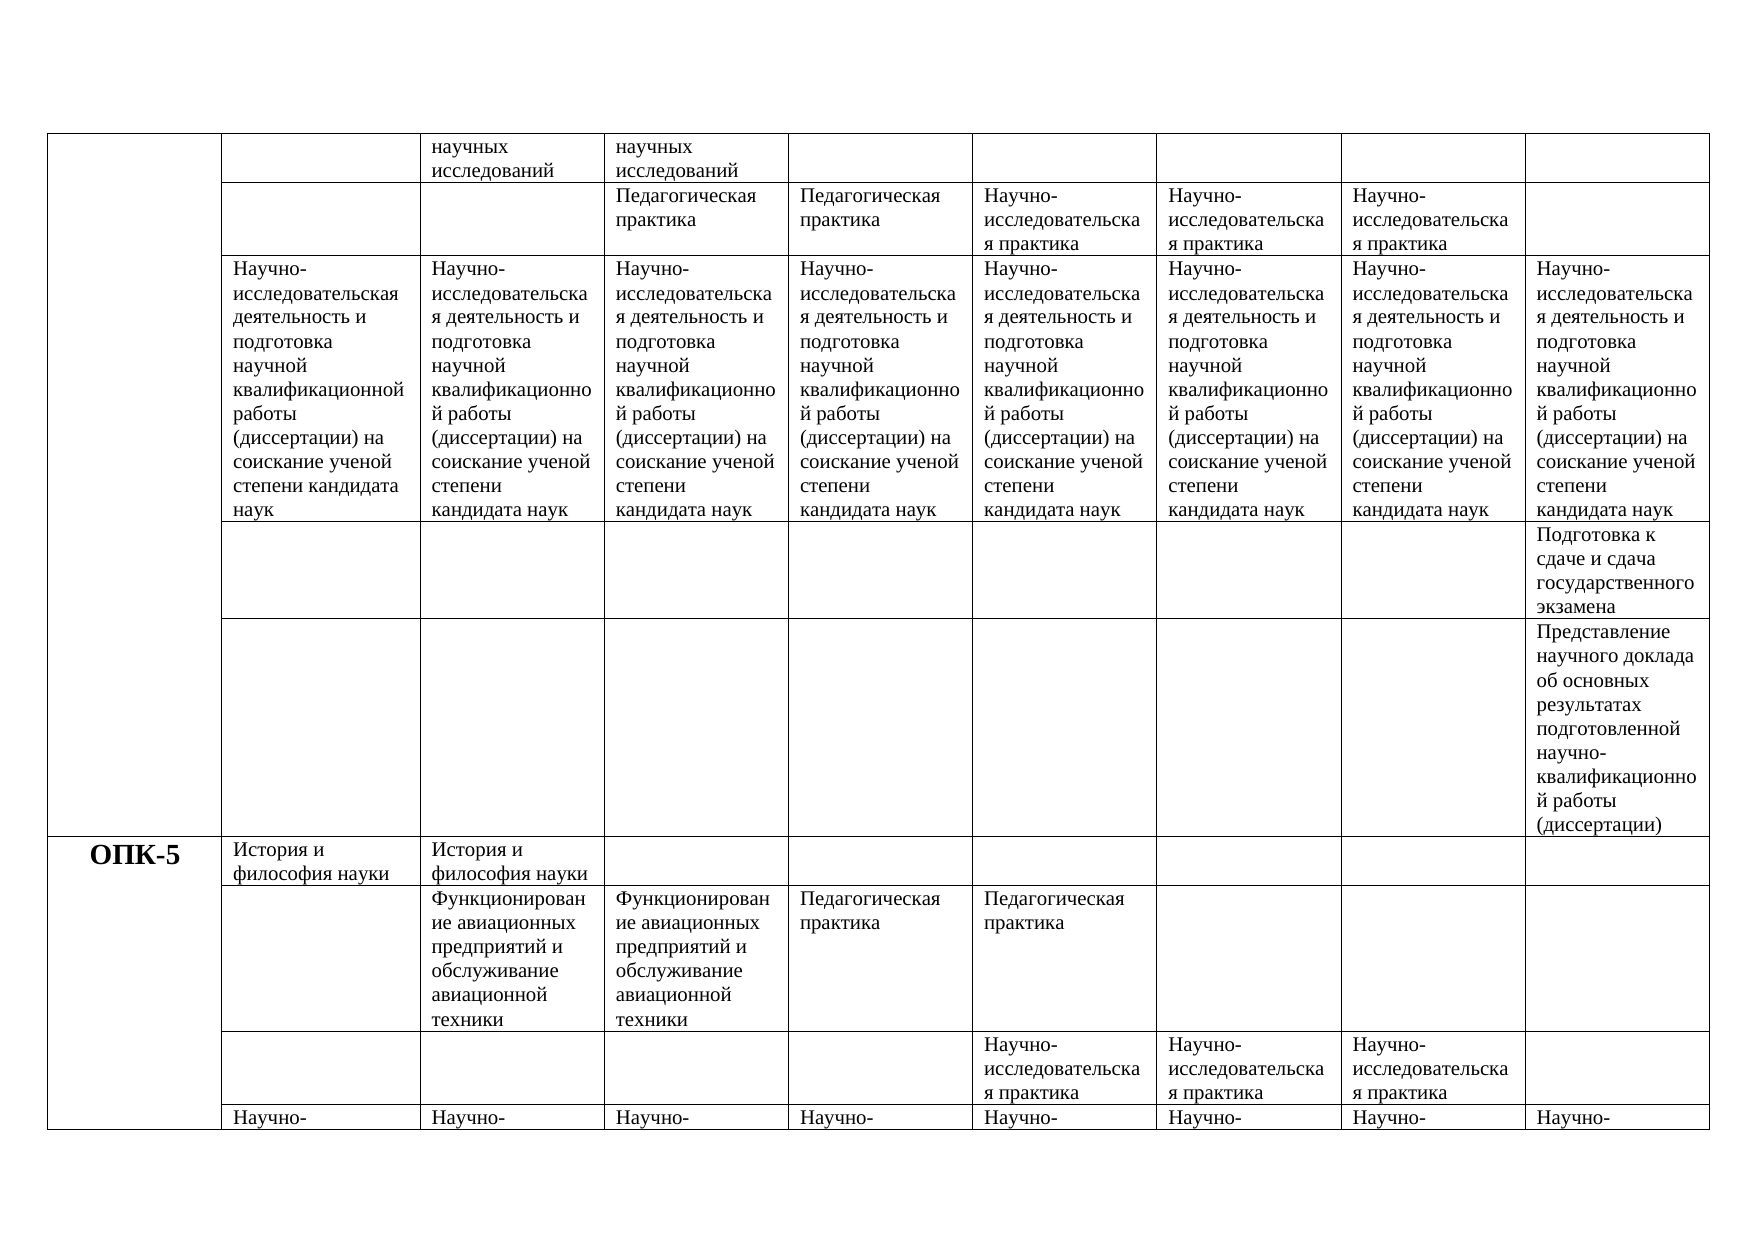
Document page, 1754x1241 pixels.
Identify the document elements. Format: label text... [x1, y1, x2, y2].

table_cell [605, 522, 788, 618]
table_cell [222, 1105, 420, 1129]
table_cell Научно-исследовательская практика [1157, 183, 1341, 255]
table_cell Научно-исследовательская деятельность и подготовка научной квалификационной работы (диссертации) на соискание ученой степени кандидата наук [605, 256, 788, 521]
table_cell [222, 886, 420, 1031]
table_cell Педагогическая практика [973, 886, 1156, 1031]
table_cell [222, 619, 420, 836]
table_cell [222, 134, 420, 182]
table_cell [789, 1105, 972, 1129]
table_cell [605, 1032, 788, 1104]
table_cell История и философия науки [222, 837, 420, 885]
table_cell [1526, 183, 1709, 255]
table_cell Научно-исследовательская деятельность и подготовка научной квалификационной работы (диссертации) на соискание ученой степени кандидата наук [1526, 256, 1709, 521]
table_cell Научно-исследовательская практика [1157, 1032, 1341, 1104]
table_cell ОПК-5 [48, 837, 221, 1129]
table_cell Научно-исследовательская практика [1342, 1032, 1525, 1104]
table_cell [789, 1032, 972, 1104]
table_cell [1342, 1105, 1525, 1129]
table_cell [1342, 522, 1525, 618]
table_cell [1157, 522, 1341, 618]
table_cell [1157, 619, 1341, 836]
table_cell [421, 134, 604, 182]
table_cell [1526, 1032, 1709, 1104]
table_cell Научно-исследовательская практика [973, 183, 1156, 255]
table_cell [1342, 134, 1525, 182]
table_cell [605, 619, 788, 836]
table_cell История и философия науки [421, 837, 604, 885]
table_cell Подготовка к сдаче и сдача государственного экзамена [1526, 522, 1709, 618]
table_cell [1342, 886, 1525, 1031]
table_cell Научно-исследовательская деятельность и подготовка научной квалификационной работы (диссертации) на соискание ученой степени кандидата наук [421, 256, 604, 521]
table_cell [973, 134, 1156, 182]
table_cell Научно-исследовательская практика [1342, 183, 1525, 255]
table_cell [421, 619, 604, 836]
table_cell Функционирование авиационных предприятий и обслуживание авиационной техники [421, 886, 604, 1031]
table_cell Функционирование авиационных предприятий и обслуживание авиационной техники [605, 886, 788, 1031]
table_cell [222, 183, 420, 255]
table_cell [222, 1032, 420, 1104]
table_cell [1526, 134, 1709, 182]
table_cell [222, 522, 420, 618]
table_cell Научно-исследовательская деятельность и подготовка научной квалификационной работы (диссертации) на соискание ученой степени кандидата наук [1157, 256, 1341, 521]
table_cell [973, 1105, 1156, 1129]
table_cell [789, 619, 972, 836]
table_cell [1157, 134, 1341, 182]
table_cell Научно-исследовательская деятельность и подготовка научной квалификационной работы (диссертации) на соискание ученой степени кандидата наук [1342, 256, 1525, 521]
table_cell [1342, 837, 1525, 885]
table_cell [789, 522, 972, 618]
table_cell [1157, 886, 1341, 1031]
table_cell Научно-исследовательская деятельность и подготовка научной квалификационной работы (диссертации) на соискание ученой степени кандидата наук [789, 256, 972, 521]
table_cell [1157, 1105, 1341, 1129]
table_cell [1526, 886, 1709, 1031]
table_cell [605, 134, 788, 182]
table_cell [973, 837, 1156, 885]
table_cell Научно-исследовательская деятельность и подготовка научной квалификационной работы (диссертации) на соискание ученой степени кандидата наук [222, 256, 420, 521]
table_cell [789, 134, 972, 182]
table_cell Педагогическая практика [789, 183, 972, 255]
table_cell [421, 1105, 604, 1129]
table_cell [1342, 619, 1525, 836]
table_cell Научно-исследовательская практика [973, 1032, 1156, 1104]
table_cell [421, 1032, 604, 1104]
table_cell Представление научного доклада об основных результатах подготовленной научно-квалификационной работы (диссертации) [1526, 619, 1709, 836]
table_cell [973, 619, 1156, 836]
table_cell [789, 837, 972, 885]
table_cell Научно-исследовательская деятельность и подготовка научной квалификационной работы (диссертации) на соискание ученой степени кандидата наук [973, 256, 1156, 521]
table_cell Педагогическая практика [789, 886, 972, 1031]
table_cell Педагогическая практика [605, 183, 788, 255]
table_cell [973, 522, 1156, 618]
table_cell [605, 1105, 788, 1129]
table_cell [605, 837, 788, 885]
table_cell [421, 522, 604, 618]
table_cell [1526, 837, 1709, 885]
table_cell [1157, 837, 1341, 885]
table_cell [1526, 1105, 1709, 1129]
table_cell [421, 183, 604, 255]
